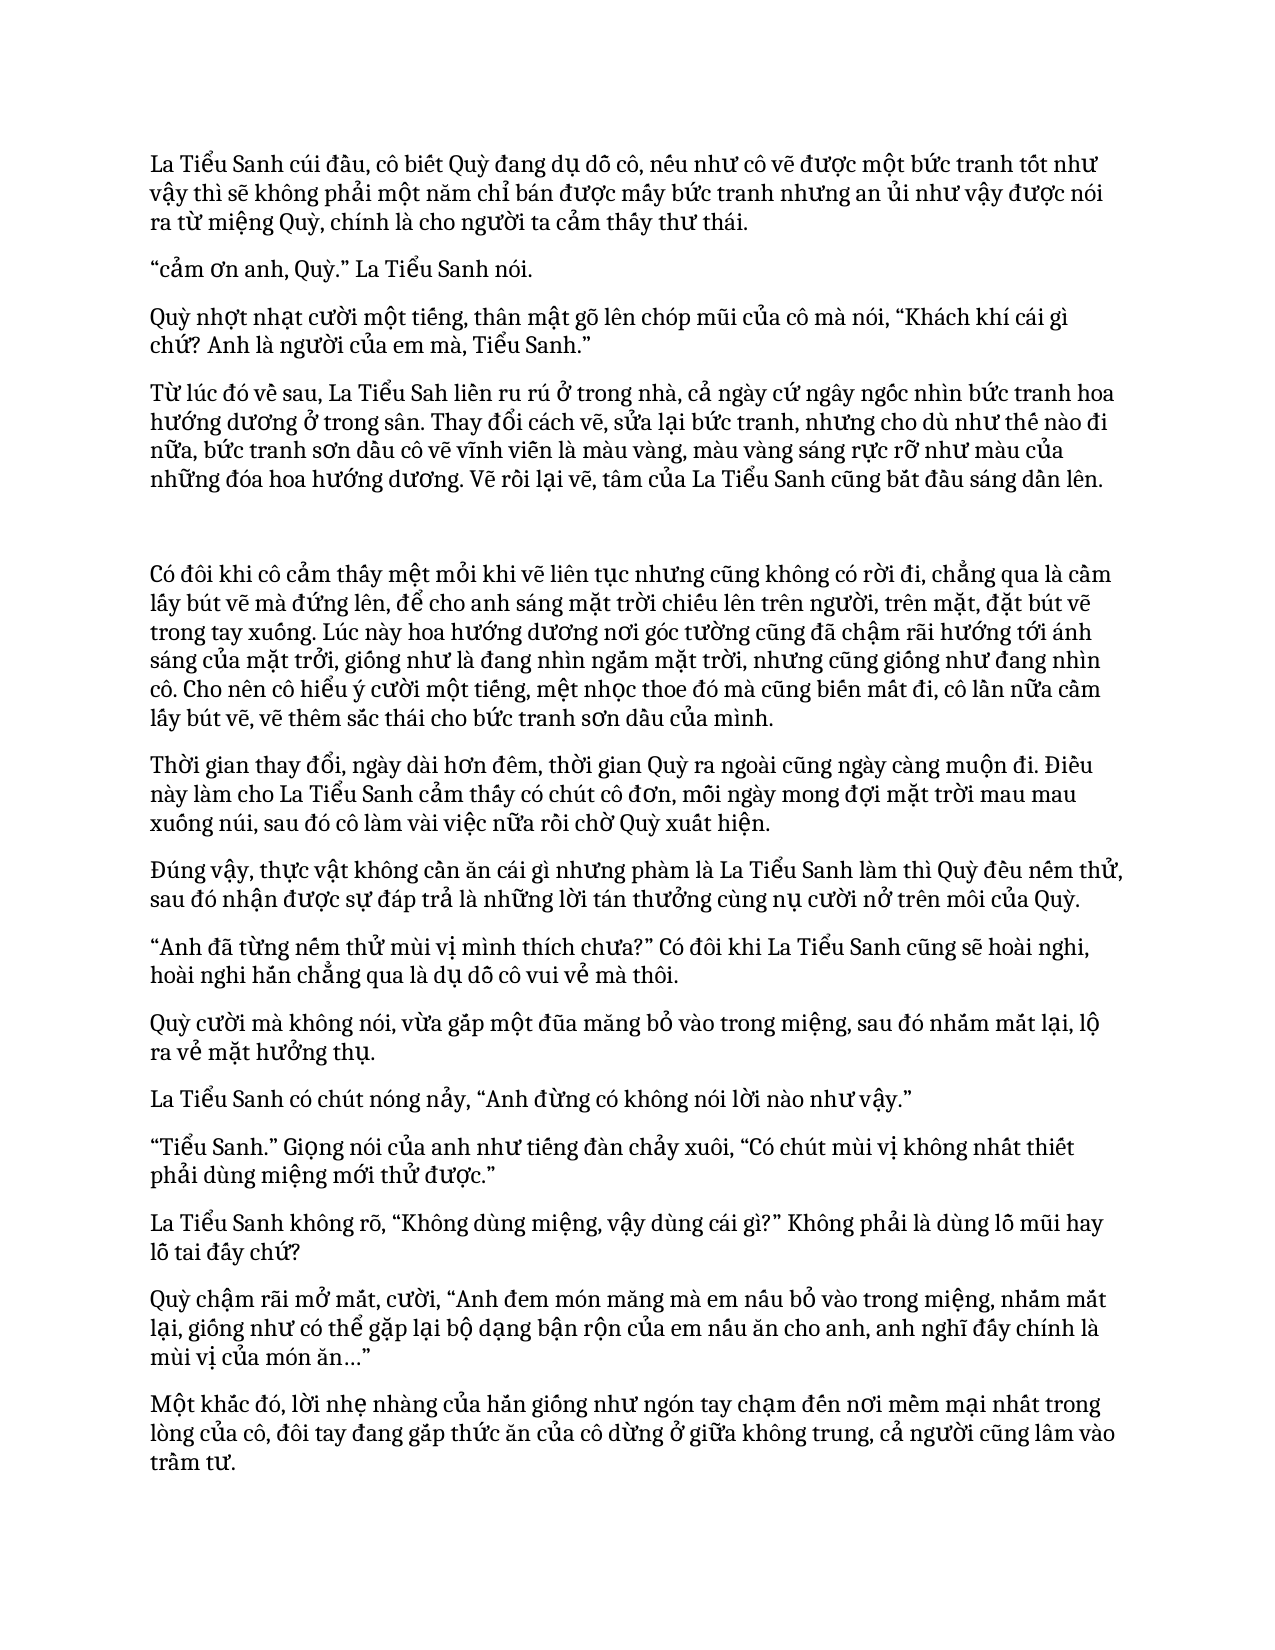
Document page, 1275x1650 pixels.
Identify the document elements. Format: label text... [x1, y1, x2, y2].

text La Tiểu Sanh có chút nóng nảy, “Anh đừng có không nói lời nào như vậy.” [150, 1085, 1125, 1114]
text “cảm ơn anh, Quỳ.” La Tiểu Sanh nói. [150, 255, 1125, 284]
text “Tiểu Sanh.” Giọng nói của anh như tiếng đàn chảy xuôi, “Có chút mùi vị không nhất thiết phải dùng miệng mới thử được.” [150, 1132, 1125, 1190]
text Có đôi khi cô cảm thấy mệt mỏi khi vẽ liên tục nhưng cũng không có rời đi, chẳng qua là cầm lấy bút vẽ mà đứng lên, để cho anh sáng mặt trời chiếu lên trên người, trên mặt, đặt bút vẽ trong tay xuống. Lúc này hoa hướng dương nơi góc tường cũng đã chậm rãi hướng tới ánh sáng của mặt trởi, giống như là đang nhìn ngắm mặt trời, nhưng cũng giống như đang nhìn cô. Cho nên cô hiểu ý cười một tiếng, mệt nhọc thoe đó mà cũng biến mất đi, cô lần nữa cầm lấy bút vẽ, vẽ thêm sắc thái cho bức tranh sơn dầu của mình. [150, 560, 1125, 732]
text La Tiểu Sanh cúi đầu, cô biết Quỳ đang dụ dỗ cô, nếu như cô vẽ được một bức tranh tốt như vậy thì sẽ không phải một năm chỉ bán được mấy bức tranh nhưng an ủi như vậy được nói ra từ miệng Quỳ, chính là cho người ta cảm thấy thư thái. [150, 150, 1125, 236]
text La Tiểu Sanh không rõ, “Không dùng miệng, vậy dùng cái gì?” Không phải là dùng lỗ mũi hay lỗ tai đấy chứ? [150, 1209, 1125, 1266]
text Đúng vậy, thực vật không cần ăn cái gì nhưng phàm là La Tiểu Sanh làm thì Quỳ đều nếm thử, sau đó nhận được sự đáp trả là những lời tán thưởng cùng nụ cười nở trên môi của Quỳ. [150, 856, 1125, 914]
text Quỳ chậm rãi mở mắt, cười, “Anh đem món măng mà em nấu bỏ vào trong miệng, nhắm mắt lại, giống như có thể gặp lại bộ dạng bận rộn của em nấu ăn cho anh, anh nghĩ đấy chính là mùi vị của món ăn…” [150, 1285, 1125, 1371]
text Quỳ nhợt nhạt cười một tiếng, thân mật gõ lên chóp mũi của cô mà nói, “Khách khí cái gì chứ? Anh là người của em mà, Tiểu Sanh.” [150, 302, 1125, 360]
text Từ lúc đó về sau, La Tiểu Sah liền ru rú ở trong nhà, cả ngày cứ ngây ngốc nhìn bức tranh hoa hướng dương ở trong sân. Thay đổi cách vẽ, sửa lại bức tranh, nhưng cho dù như thế nào đi nữa, bức tranh sơn dầu cô vẽ vĩnh viễn là màu vàng, màu vàng sáng rực rỡ như màu của những đóa hoa hướng dương. Vẽ rồi lại vẽ, tâm của La Tiểu Sanh cũng bắt đầu sáng dần lên. [150, 379, 1125, 494]
text “Anh đã từng nếm thử mùi vị mình thích chưa?” Có đôi khi La Tiểu Sanh cũng sẽ hoài nghi, hoài nghi hắn chẳng qua là dụ dỗ cô vui vẻ mà thôi. [150, 932, 1125, 990]
text Quỳ cười mà không nói, vừa gắp một đũa măng bỏ vào trong miệng, sau đó nhắm mắt lại, lộ ra vẻ mặt hưởng thụ. [150, 1009, 1125, 1066]
text Thời gian thay đổi, ngày dài hơn đêm, thời gian Quỳ ra ngoài cũng ngày càng muộn đi. Điều này làm cho La Tiểu Sanh cảm thấy có chút cô đơn, mỗi ngày mong đợi mặt trời mau mau xuống núi, sau đó cô làm vài việc nữa rồi chờ Quỳ xuất hiện. [150, 751, 1125, 837]
text Một khắc đó, lời nhẹ nhàng của hắn giống như ngón tay chạm đến nơi mềm mại nhất trong lòng của cô, đôi tay đang gắp thức ăn của cô dừng ở giữa không trung, cả người cũng lâm vào trầm tư. [150, 1390, 1125, 1476]
